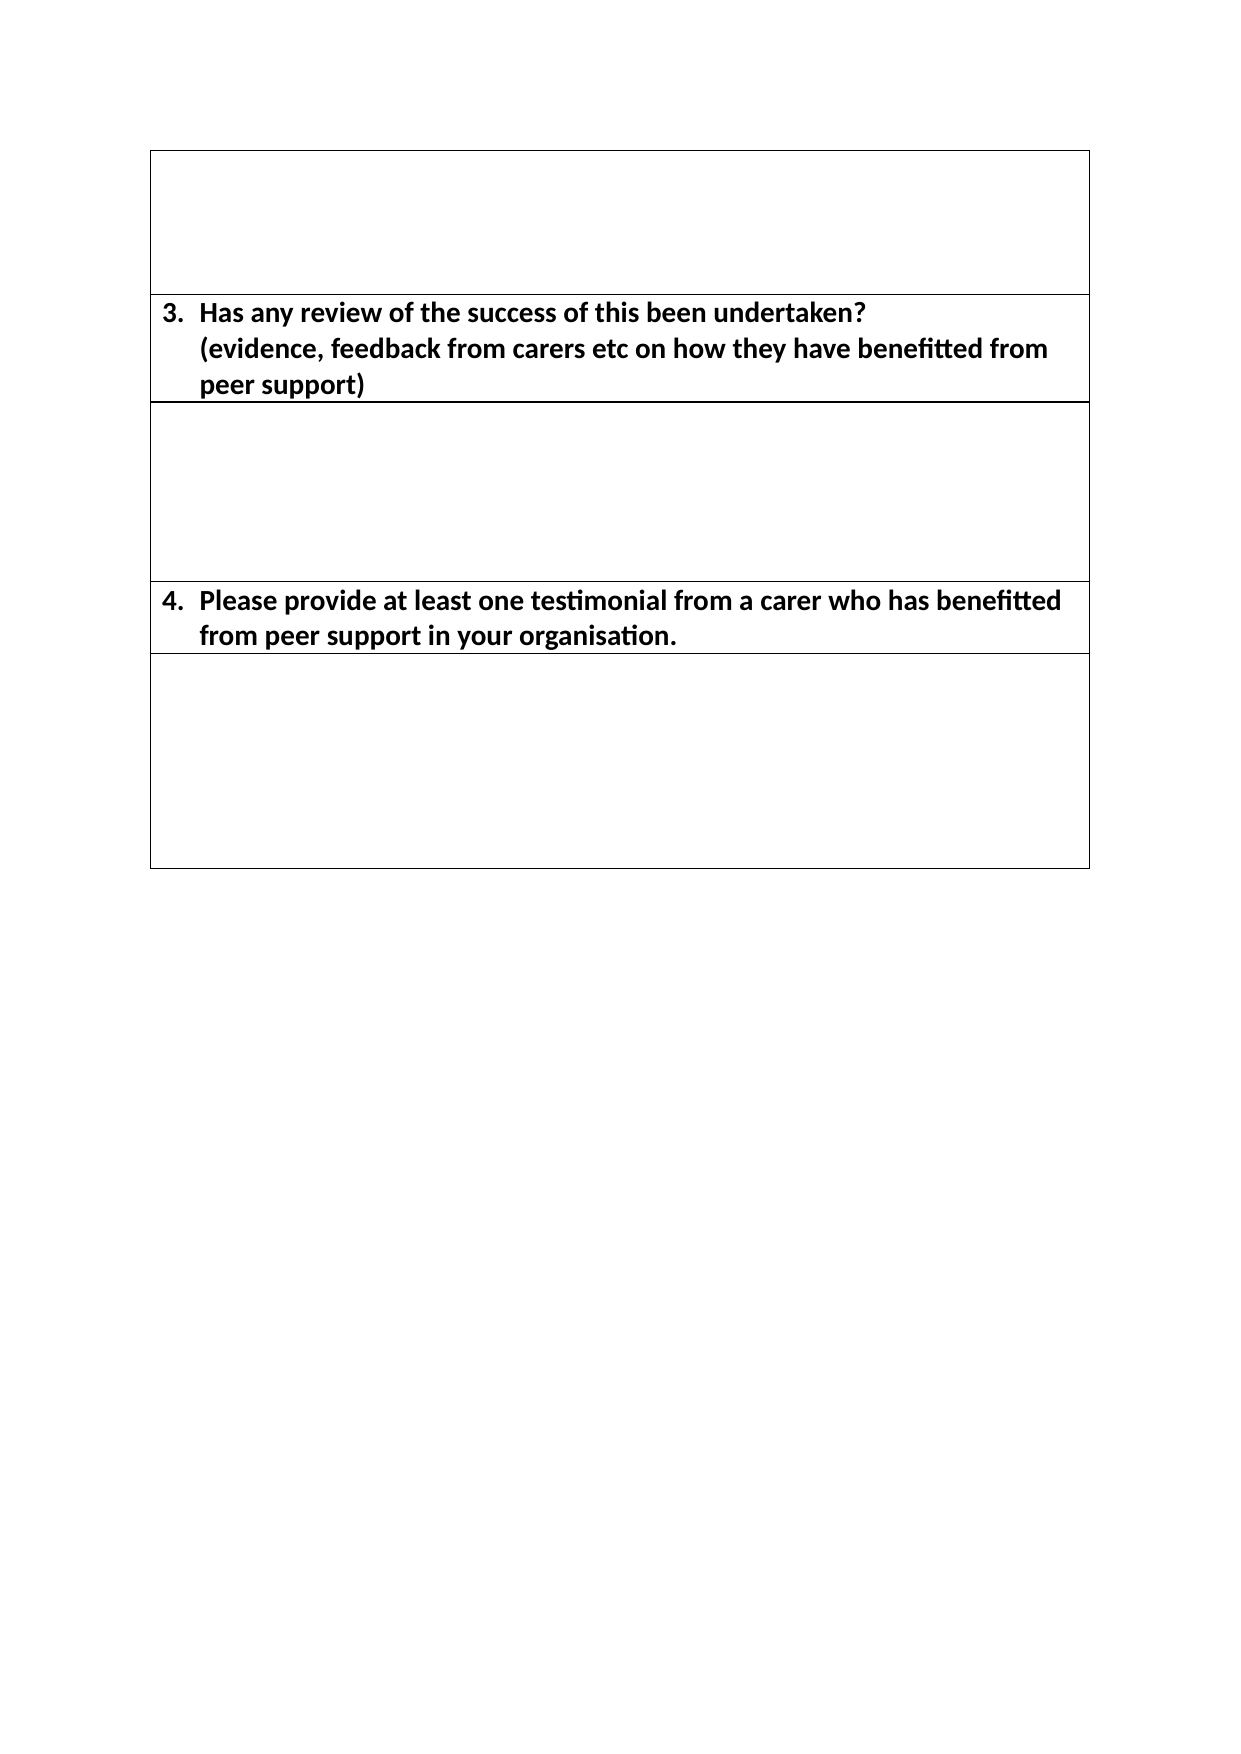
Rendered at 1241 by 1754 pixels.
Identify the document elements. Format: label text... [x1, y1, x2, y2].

table_cell Has any review of the success of this been undertaken? (evidence, feedback from carers etc on how they have benefitted from peer support) [151, 295, 1089, 401]
table_cell Please provide at least one testimonial from a carer who has benefitted from peer support in your organisation. [151, 582, 1089, 653]
table_cell [151, 151, 1089, 293]
table_cell [151, 403, 1089, 581]
table_cell [151, 654, 1089, 868]
